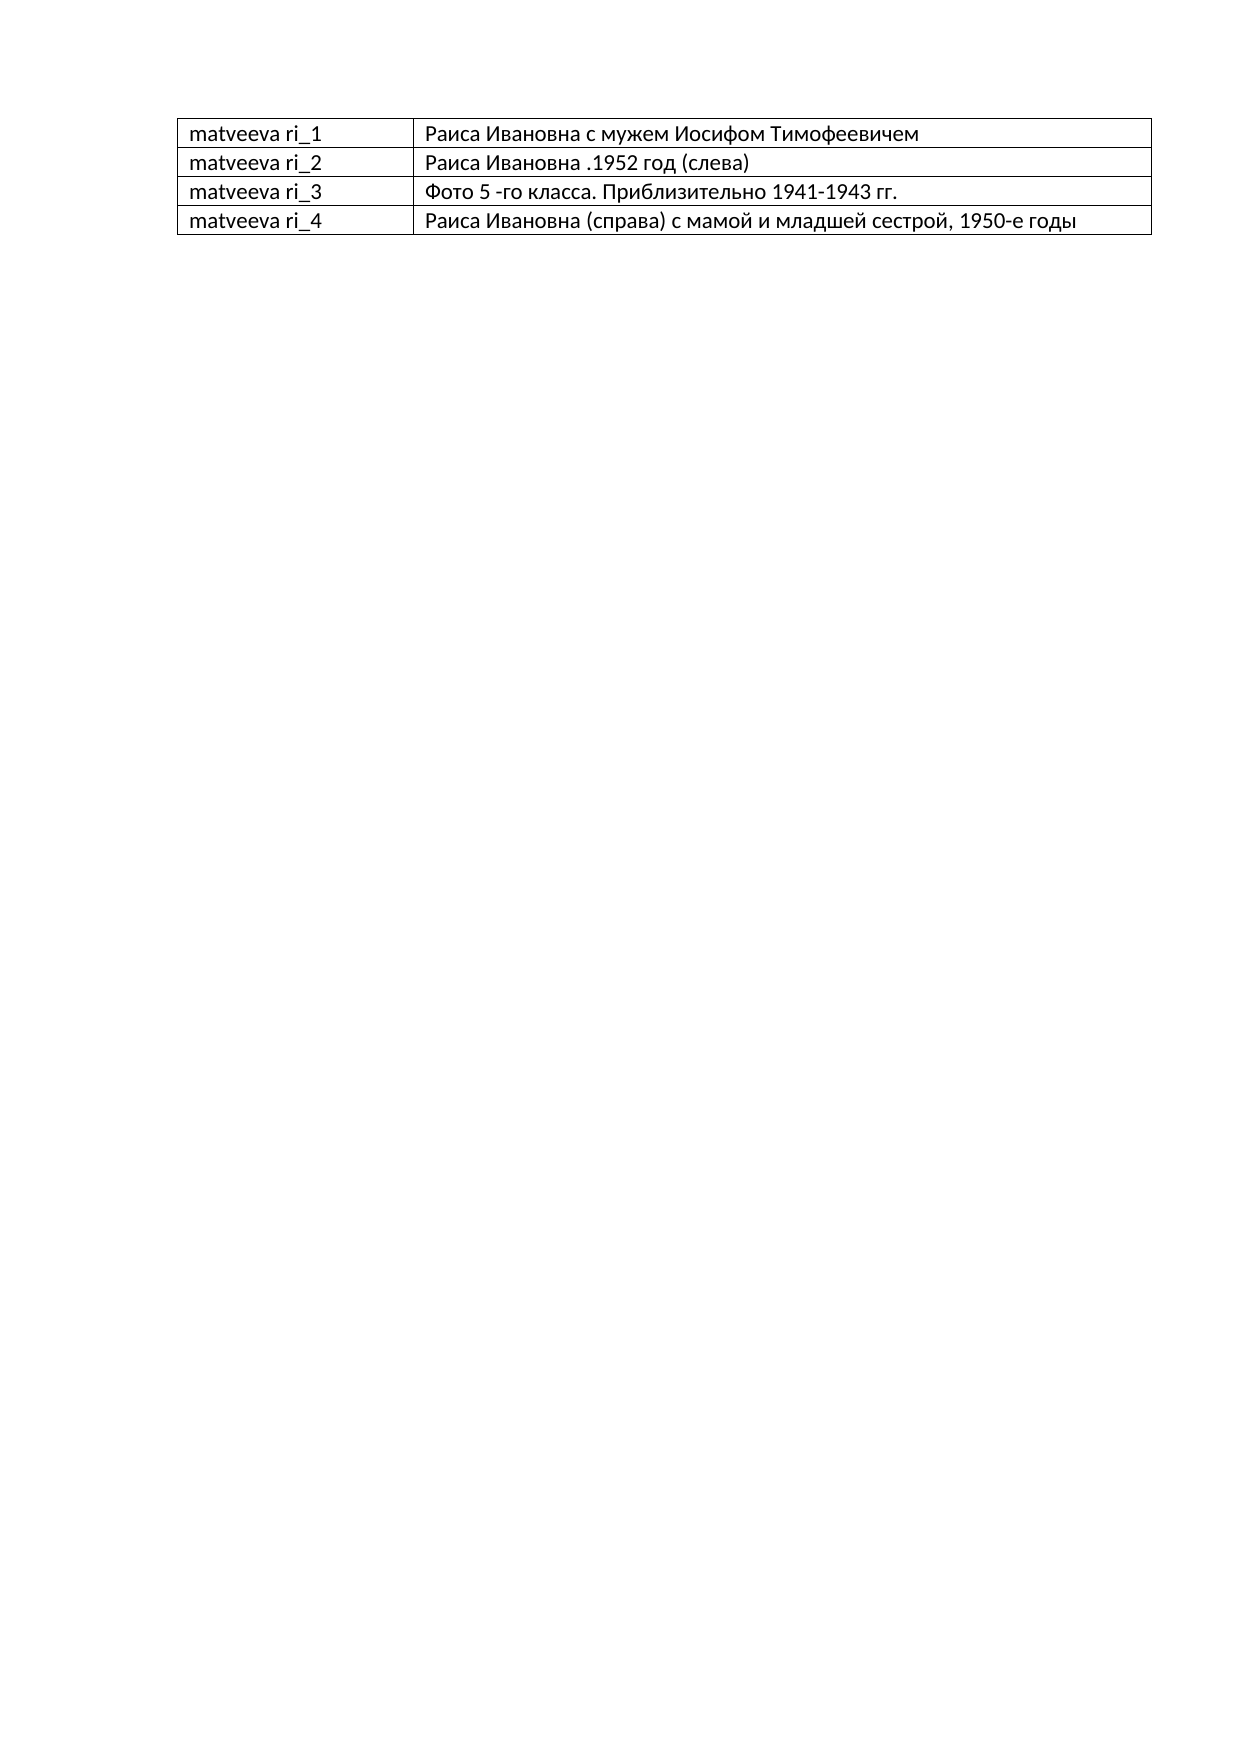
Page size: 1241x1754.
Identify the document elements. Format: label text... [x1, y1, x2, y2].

table_cell matveeva ri_4 [178, 206, 413, 234]
table_cell matveeva ri_2 [178, 148, 413, 176]
table_header matveeva ri_1 [178, 119, 413, 147]
table_header Раиса Ивановна с мужем Иосифом Тимофеевичем [414, 119, 1151, 147]
table_cell Фото 5 -го класса. Приблизительно 1941-1943 гг. [414, 177, 1151, 205]
table_cell matveeva ri_3 [178, 177, 413, 205]
table_cell Раиса Ивановна (справа) с мамой и младшей сестрой, 1950-е годы [414, 206, 1151, 234]
table_cell Раиса Ивановна .1952 год (слева) [414, 148, 1151, 176]
